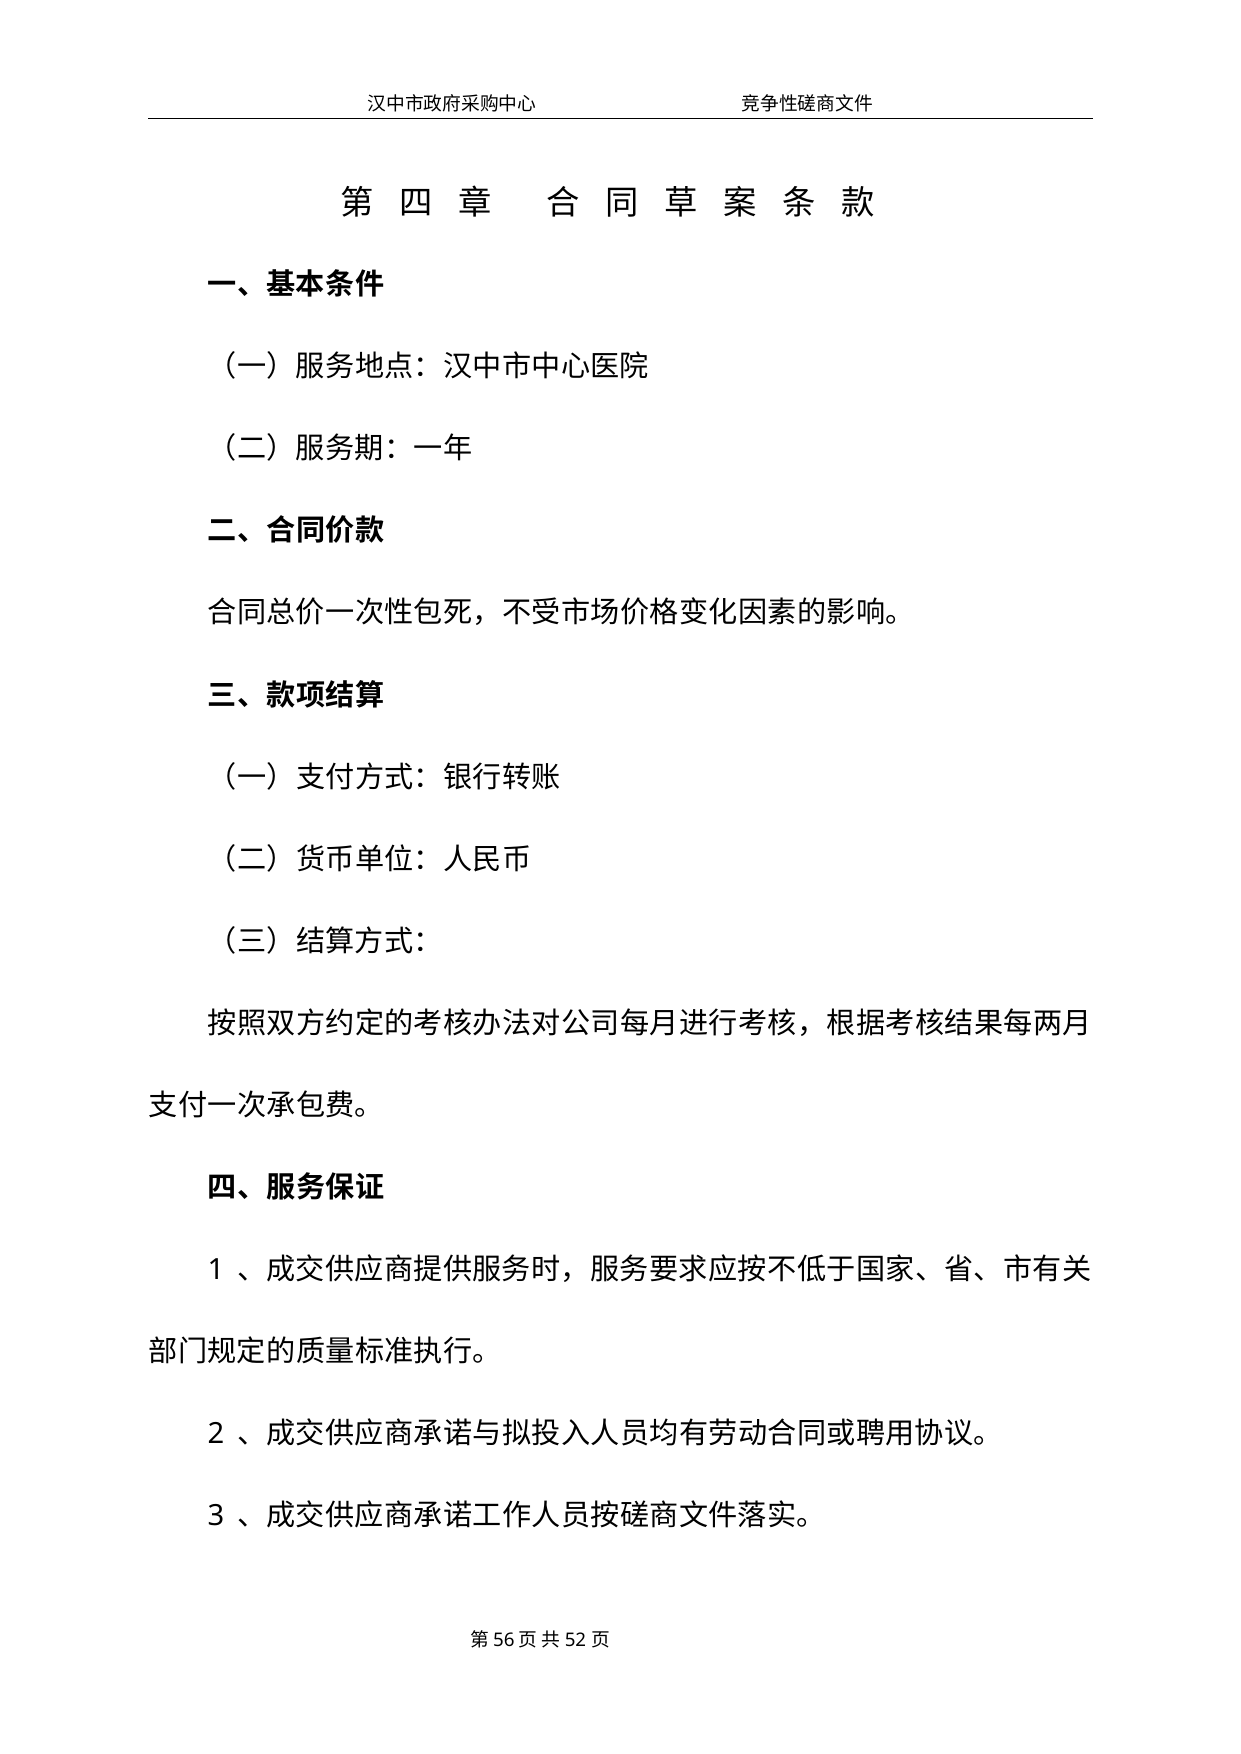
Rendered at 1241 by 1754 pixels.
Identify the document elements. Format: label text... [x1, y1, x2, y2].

text 合同总价一次性包死，不受市场价格变化因素的影响。 [148, 569, 1092, 651]
text （一）服务地点：汉中市中心医院 [148, 323, 1092, 405]
subtitle 第四章 合同草案条款 [148, 159, 1092, 241]
text （二）服务期：一年 [148, 405, 1092, 487]
text 2、成交供应商承诺与拟投入人员均有劳动合同或聘用协议。 [148, 1390, 1092, 1472]
text 四、服务保证 [148, 1144, 1092, 1226]
text 二、合同价款 [148, 487, 1092, 569]
text 三、款项结算 [148, 651, 1092, 733]
text 3、成交供应商承诺工作人员按磋商文件落实。 [148, 1472, 1092, 1554]
text 一、基本条件 [148, 241, 1092, 323]
text 1、成交供应商提供服务时，服务要求应按不低于国家、省、市有关部门规定的质量标准执行。 [148, 1226, 1092, 1390]
text （二）货币单位：人民币 [148, 815, 1092, 897]
text （一）支付方式：银行转账 [148, 733, 1092, 815]
text 按照双方约定的考核办法对公司每月进行考核，根据考核结果每两月支付一次承包费。 [148, 979, 1092, 1144]
text （三）结算方式： [148, 897, 1092, 979]
